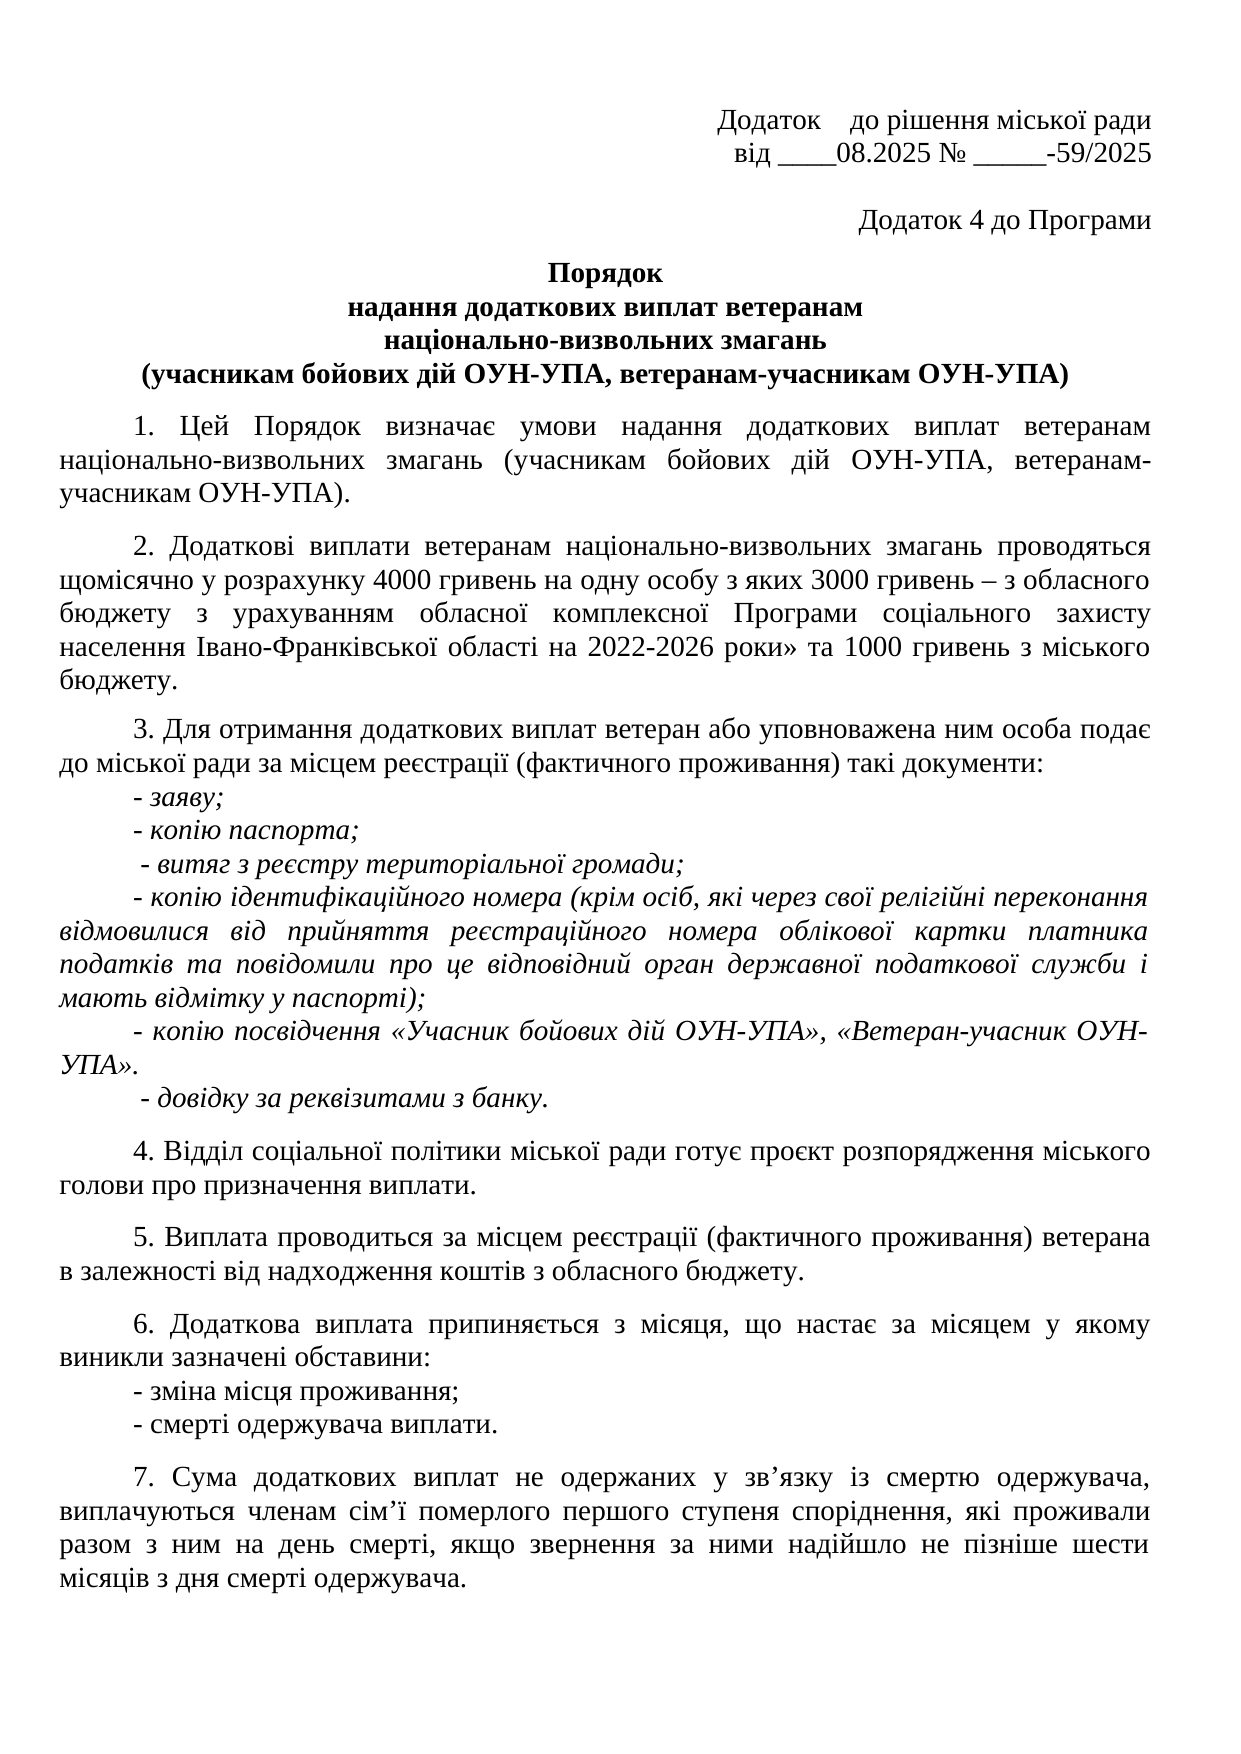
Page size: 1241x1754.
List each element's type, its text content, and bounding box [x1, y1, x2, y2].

text - копію посвідчення «Учасник бойових дій ОУН-УПА», «Ветеран-учасник ОУН-УПА». [59, 1013, 1152, 1081]
text (учасникам бойових дій ОУН-УПА, ветеранам-учасникам ОУН-УПА) [59, 356, 1152, 389]
text - копію ідентифікаційного номера (крім осіб, які через свої релігійні переконання відмовилися від прийняття реєстраційного номера облікової картки платника податків та повідомили про це відповідний орган державної податкової служби і мають відмітку у паспорті); [59, 879, 1152, 1013]
text 5. Виплата проводиться за місцем реєстрації (фактичного проживання) ветерана в залежності від надходження коштів з обласного бюджету. [59, 1219, 1152, 1287]
text - витяг з реєстру територіальної громади; [59, 846, 1152, 879]
text - копію паспорта; [59, 812, 1152, 846]
text Порядок [59, 255, 1152, 289]
text надання додаткових виплат ветеранам [59, 289, 1152, 322]
text національно-визвольних змагань [59, 322, 1152, 356]
text - заяву; [59, 779, 1152, 812]
text Додаток до рішення міської ради [59, 102, 1152, 135]
text 3. Для отримання додаткових виплат ветеран або уповноважена ним особа подає до міської ради за місцем реєстрації (фактичного проживання) такі документи: [59, 712, 1152, 779]
text 1. Цей Порядок визначає умови надання додаткових виплат ветеранам національно-визвольних змагань (учасникам бойових дій ОУН-УПА, ветеранам-учасникам ОУН-УПА). [59, 408, 1152, 509]
text 2. Додаткові виплати ветеранам національно-визвольних змагань проводяться щомісячно у розрахунку 4000 гривень на одну особу з яких 3000 гривень – з обласного бюджету з урахуванням обласної комплексної Програми соціального захисту населення Івано-Франківської області на 2022-2026 роки» та 1000 гривень з міського бюджету. [59, 528, 1152, 696]
text 4. Відділ соціальної політики міської ради готує проєкт розпорядження міського голови про призначення виплати. [59, 1133, 1152, 1200]
text Додаток 4 до Програми [59, 202, 1152, 236]
text - зміна місця проживання; [59, 1373, 1152, 1406]
text 7. Сума додаткових виплат не одержаних у зв’язку із смертю одержувача, виплачуються членам сім’ї померлого першого ступеня споріднення, які проживали разом з ним на день смерті, якщо звернення за ними надійшло не пізніше шести місяців з дня смерті одержувача. [59, 1459, 1152, 1593]
text від ____08.2025 № _____-59/2025 [59, 135, 1152, 169]
text - довідку за реквізитами з банку. [59, 1081, 1152, 1114]
text 6. Додаткова виплата припиняється з місяця, що настає за місяцем у якому виникли зазначені обставини: [59, 1306, 1152, 1373]
text - смерті одержувача виплати. [59, 1406, 1152, 1440]
